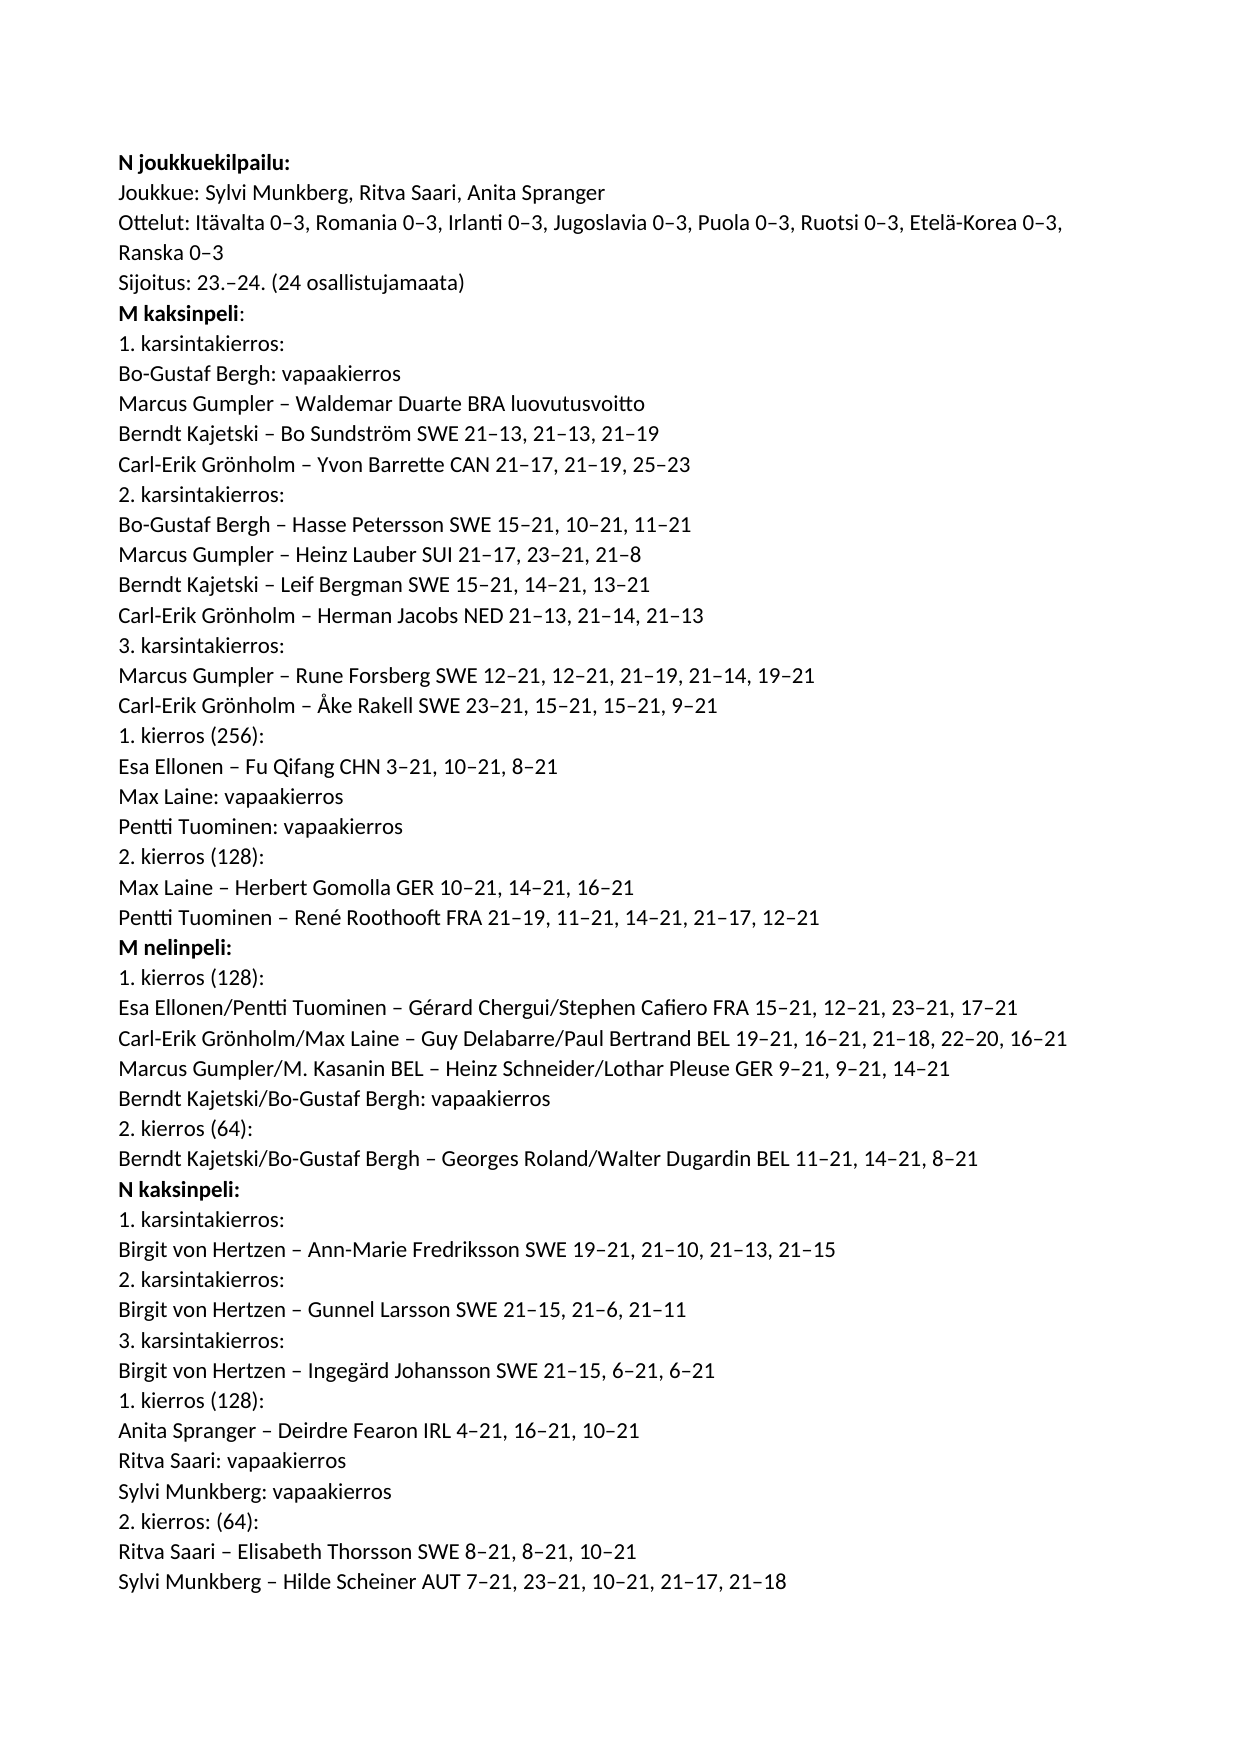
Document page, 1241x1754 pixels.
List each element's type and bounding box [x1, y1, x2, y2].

text [118, 148, 1122, 1595]
